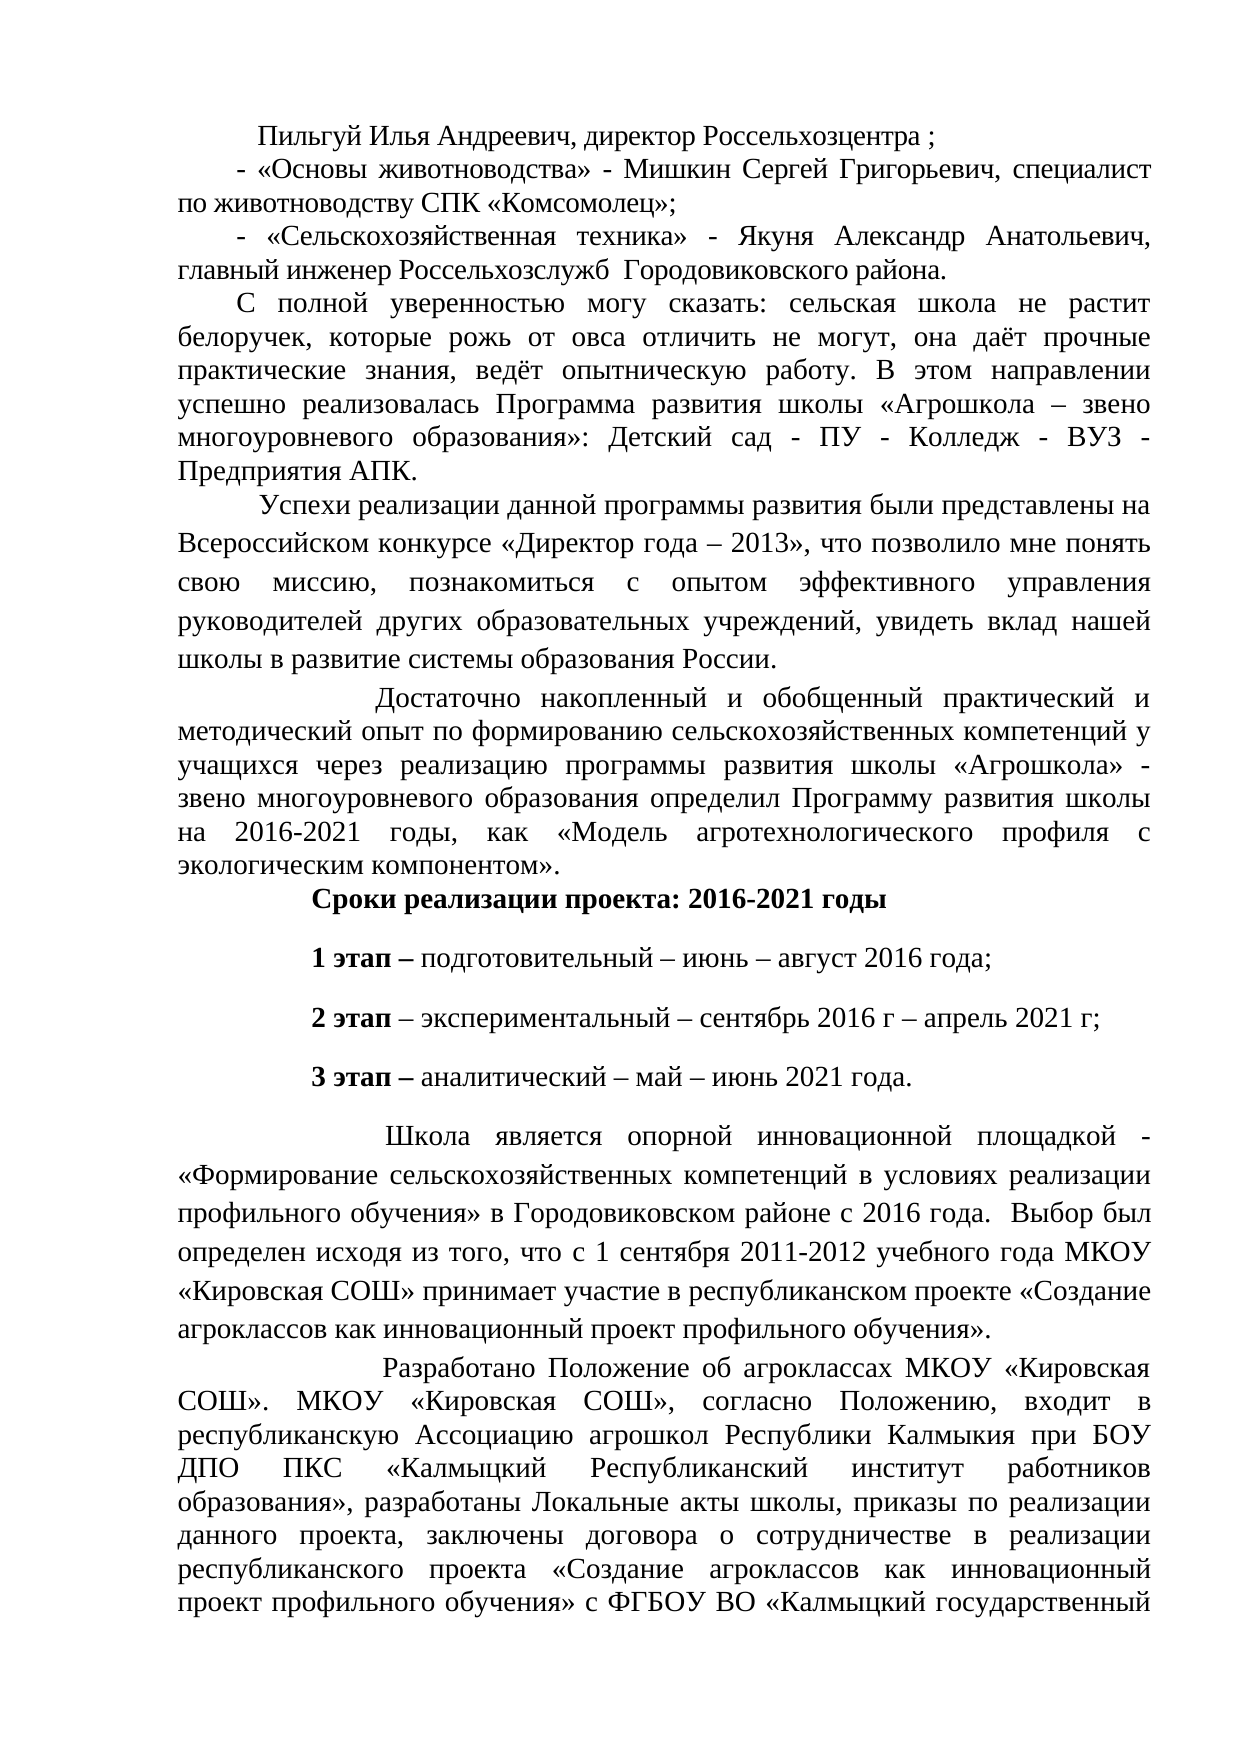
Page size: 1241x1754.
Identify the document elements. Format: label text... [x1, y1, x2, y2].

text Успехи реализации данной программы развития были представлены на Всероссийском конкурсе «Директор года – 2013», что позволило мне понять свою миссию, познакомиться с опытом эффективного управления руководителей других образовательных учреждений, увидеть вклад нашей школы в развитие системы образования России. [177, 487, 1152, 675]
text С полной уверенностью могу сказать: сельская школа не растит белоручек, которые рожь от овса отличить не могут, она даёт прочные практические знания, ведёт опытническую работу. В этом направлении успешно реализовалась Программа развития школы «Агрошкола – звено многоуровневого образования»: Детский сад - ПУ - Колледж - ВУЗ - Предприятия АПК. [177, 286, 1152, 487]
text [177, 1350, 1152, 1618]
text Школа является опорной инновационной площадкой - «Формирование сельскохозяйственных компетенций в условиях реализации профильного обучения» в Городовиковском районе с 2016 года. Выбор был определен исходя из того, что с 1 сентября 2011-2012 учебного года МКОУ «Кировская СОШ» принимает участие в республиканском проекте «Создание агроклассов как инновационный проект профильного обучения». [177, 1118, 1152, 1345]
text Пильгуй Илья Андреевич, директор Россельхозцентра ; [177, 118, 1152, 152]
text - «Сельскохозяйственная техника» - Якуня Александр Анатольевич, главный инженер Россельхозслужб Городовиковского района. [177, 219, 1152, 286]
text Сроки реализации проекта: 2016-2021 годы [252, 881, 1152, 914]
text - «Основы животноводства» - Мишкин Сергей Григорьевич, специалист по животноводству СПК «Комсомолец»; [177, 152, 1152, 219]
text 2 этап – экспериментальный – сентябрь 2016 г – апрель 2021 г; [252, 1000, 1152, 1033]
text 1 этап – подготовительный – июнь – август 2016 года; [252, 940, 1152, 974]
text 3 этап – аналитический – май – июнь 2021 года. [252, 1059, 1152, 1093]
text Достаточно накопленный и обобщенный практический и методический опыт по формированию сельскохозяйственных компетенций у учащихся через реализацию программы развития школы «Агрошкола» - звено многоуровневого образования определил Программу развития школы на 2016-2021 годы, как «Модель агротехнологического профиля с экологическим компонентом». [177, 680, 1152, 881]
